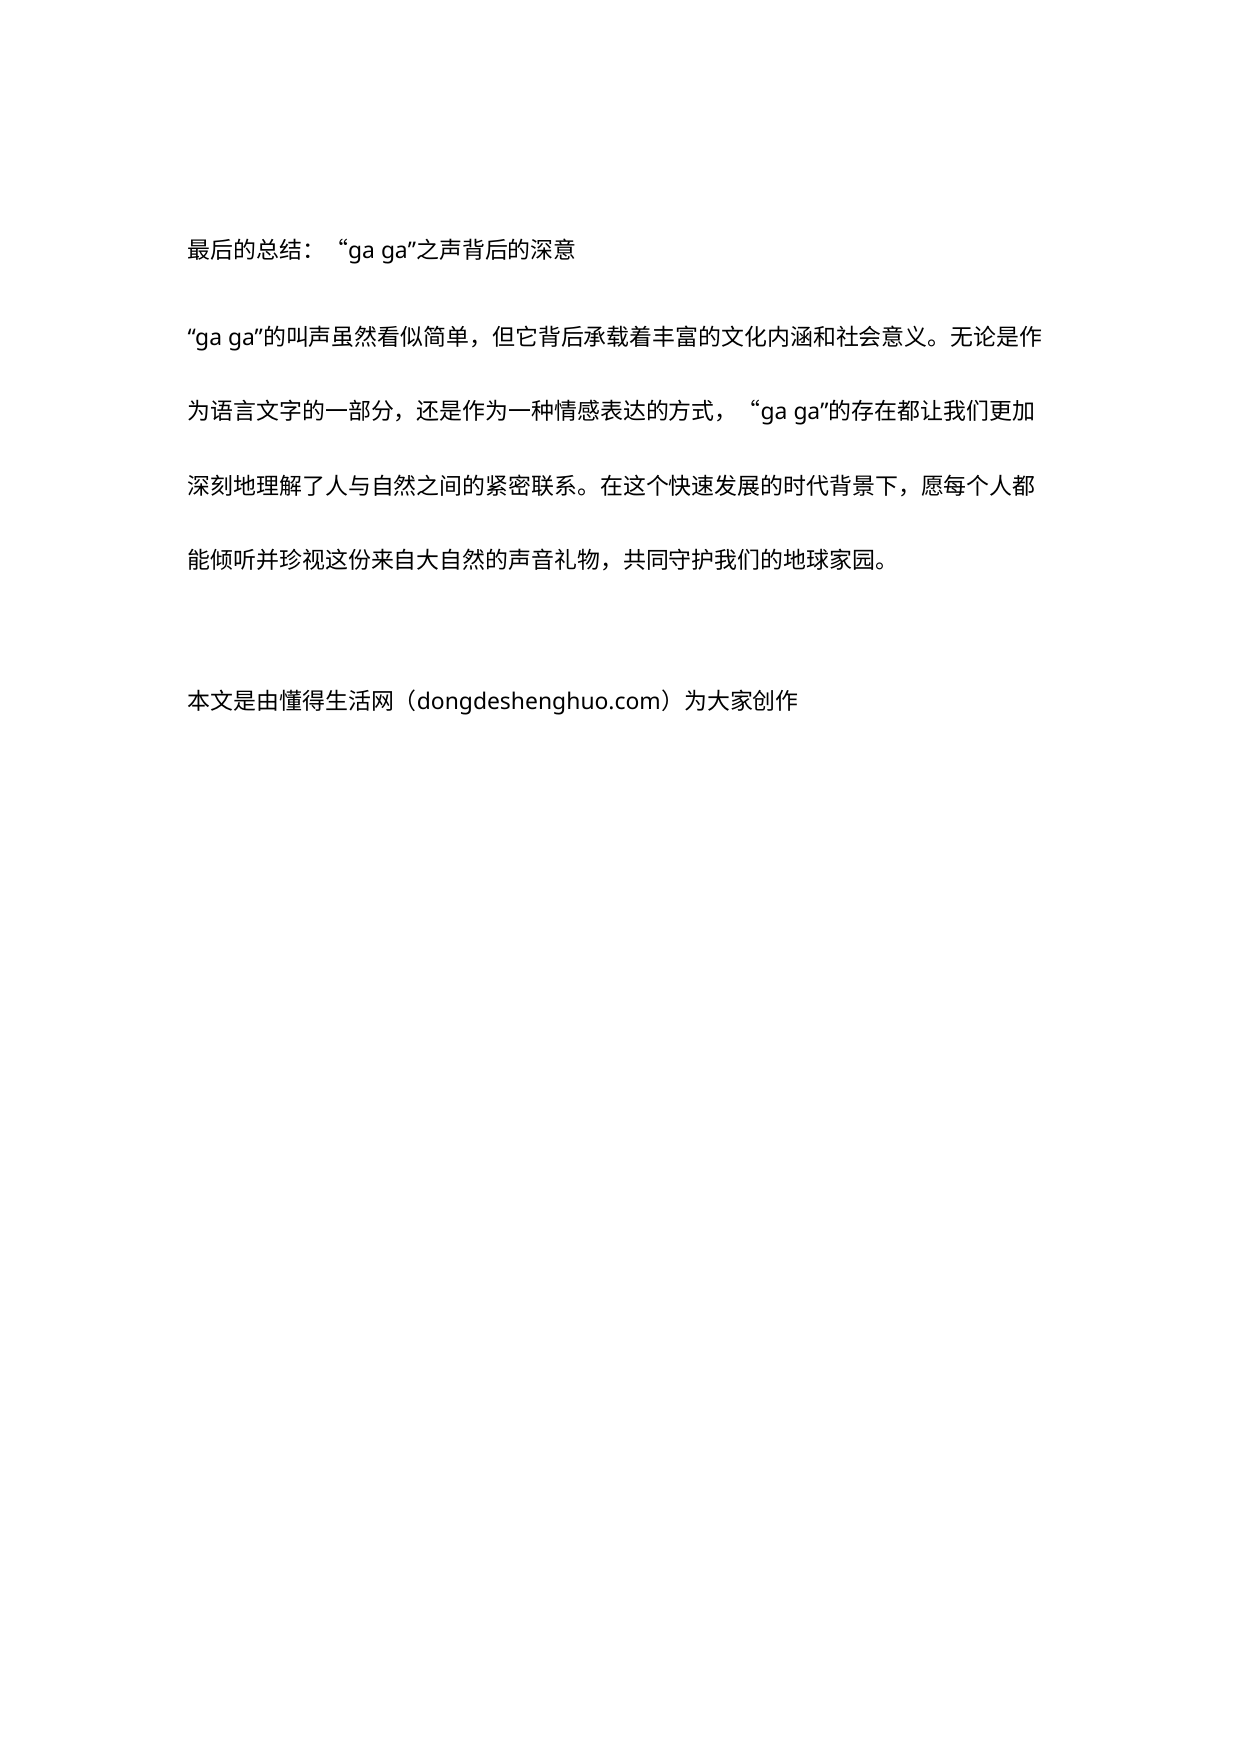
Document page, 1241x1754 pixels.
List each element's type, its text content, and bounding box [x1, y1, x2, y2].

text 最后的总结：“ga ga”之声背后的深意 [187, 216, 1053, 281]
text 本文是由懂得生活网（dongdeshenghuo.com）为大家创作 [187, 667, 1053, 732]
text “ga ga”的叫声虽然看似简单，但它背后承载着丰富的文化内涵和社会意义。无论是作为语言文字的一部分，还是作为一种情感表达的方式，“ga ga”的存在都让我们更加深刻地理解了人与自然之间的紧密联系。在这个快速发展的时代背景下，愿每个人都能倾听并珍视这份来自大自然的声音礼物，共同守护我们的地球家园。 [187, 302, 1053, 592]
